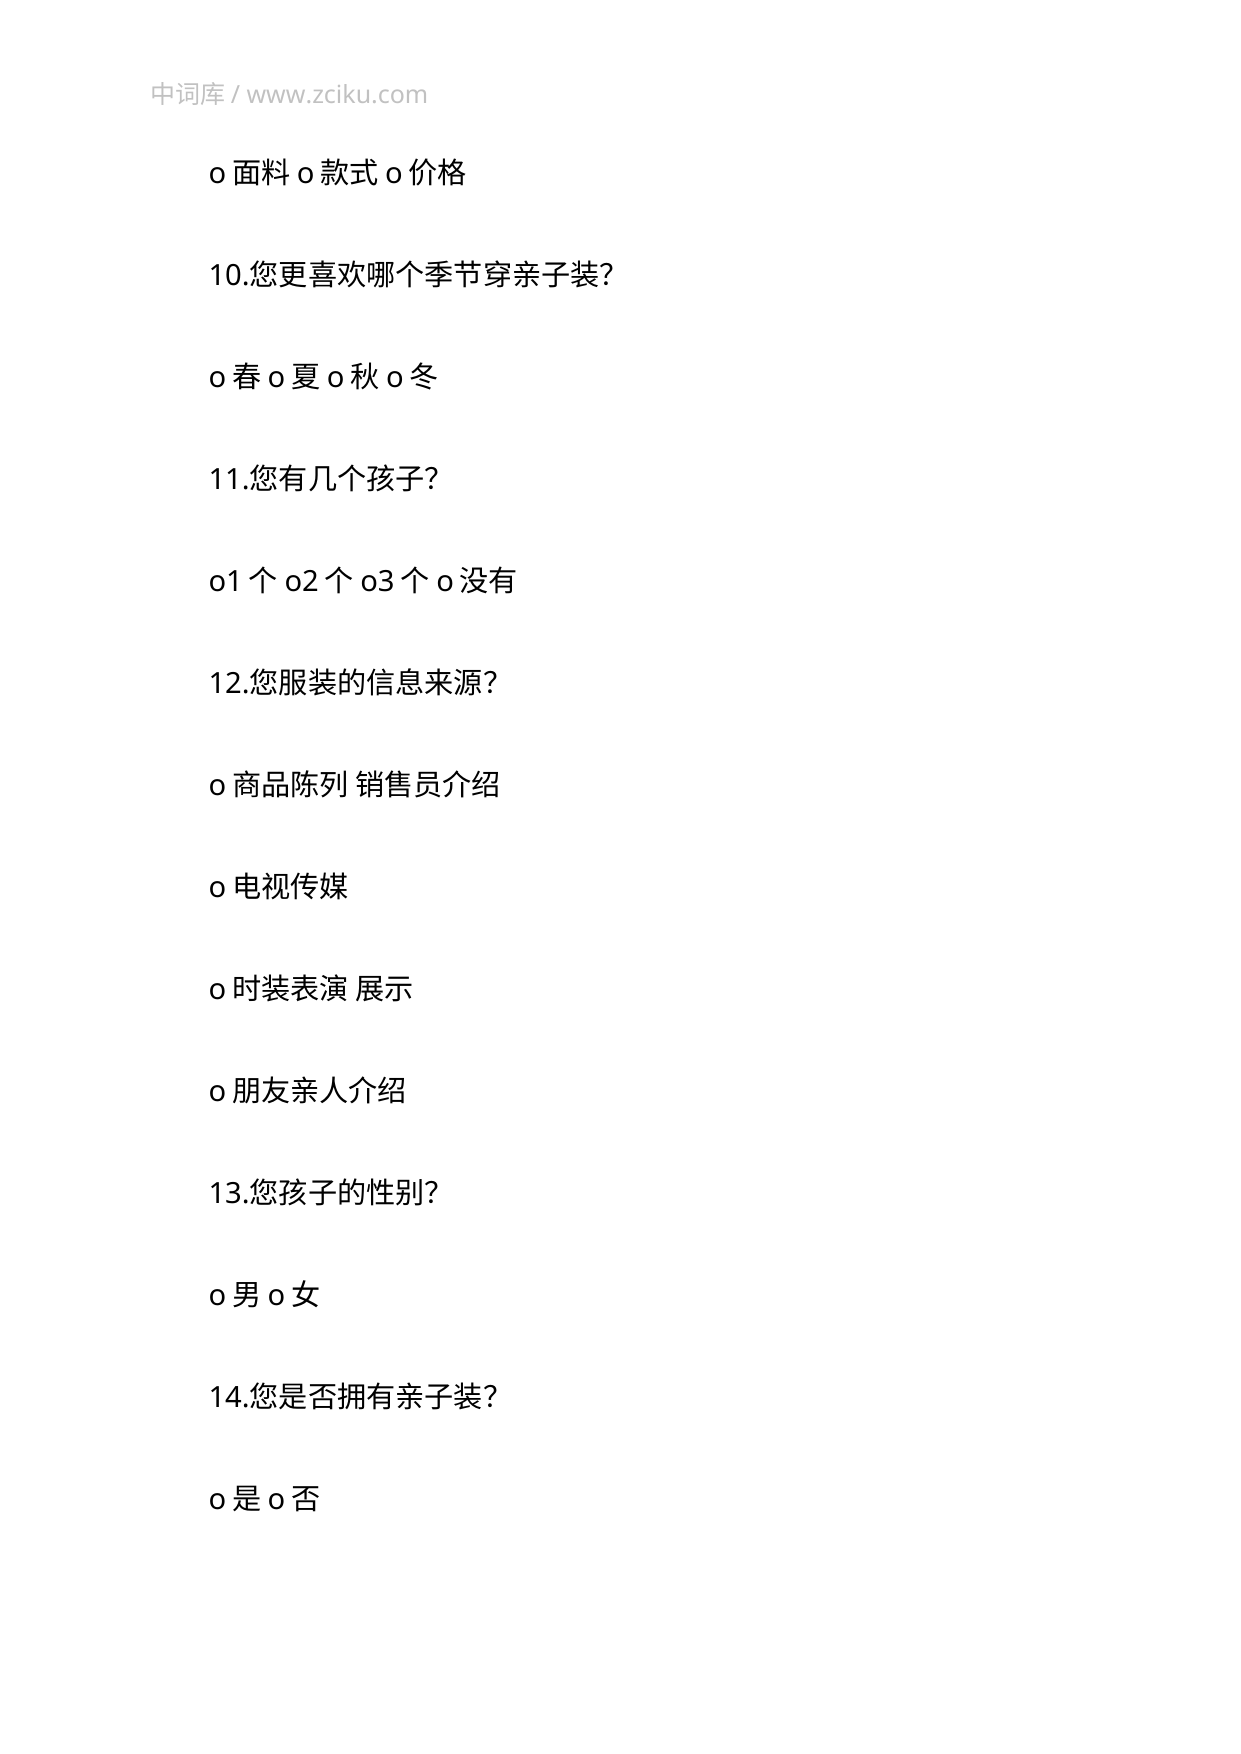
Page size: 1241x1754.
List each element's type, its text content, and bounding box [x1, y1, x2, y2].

text o电视传媒 [150, 864, 1090, 906]
text 11.您有几个孩子？ [150, 456, 1090, 498]
text o1个 o2个 o3个 o没有 [150, 558, 1090, 600]
text 13.您孩子的性别？ [150, 1170, 1090, 1212]
text o商品陈列 销售员介绍 [150, 762, 1090, 804]
text 10.您更喜欢哪个季节穿亲子装？ [150, 252, 1090, 294]
text o男 o女 [150, 1272, 1090, 1314]
text o面料 o款式 o价格 [150, 150, 1090, 192]
text 12.您服装的信息来源？ [150, 660, 1090, 702]
text o时装表演 展示 [150, 966, 1090, 1008]
text 14.您是否拥有亲子装？ [150, 1374, 1090, 1416]
text o是 o否 [150, 1476, 1090, 1518]
text o春 o夏 o秋 o冬 [150, 354, 1090, 396]
text o朋友亲人介绍 [150, 1068, 1090, 1110]
